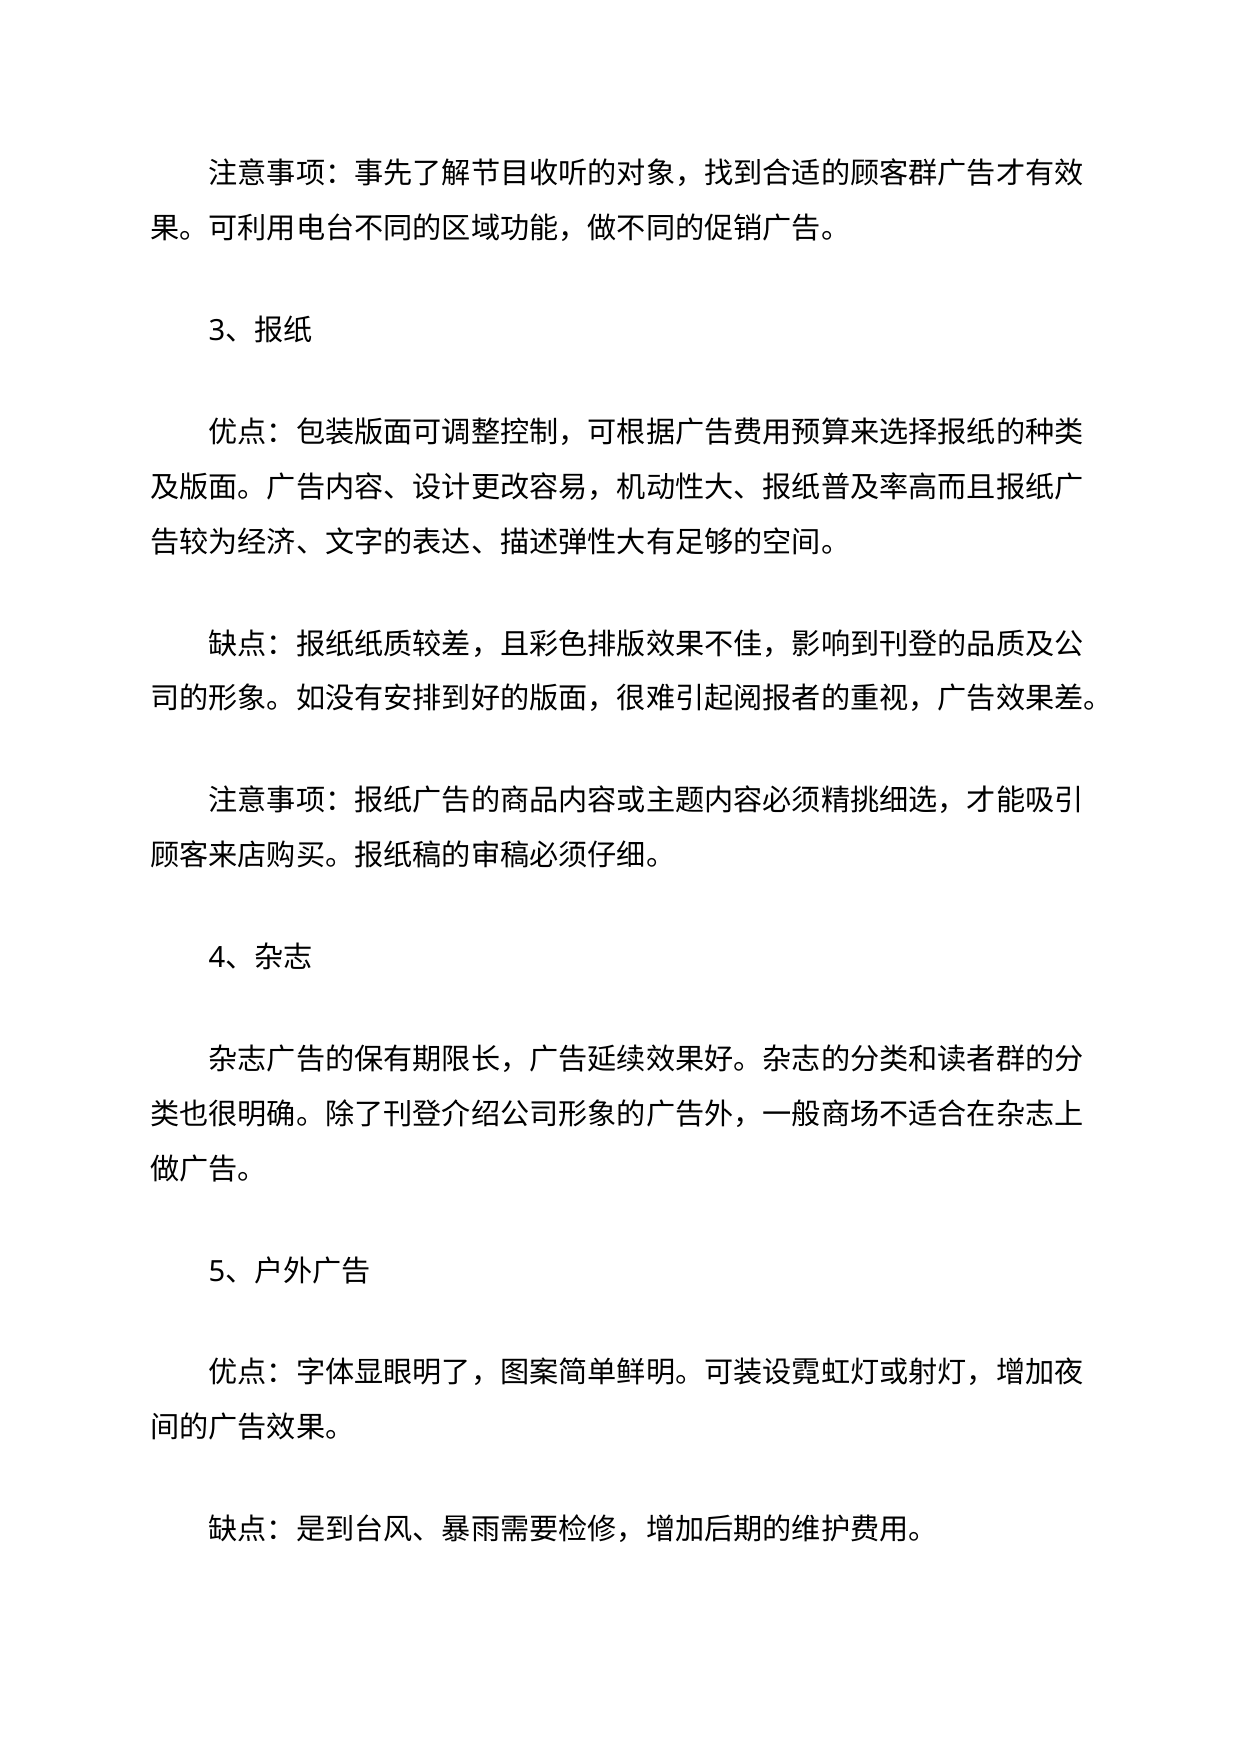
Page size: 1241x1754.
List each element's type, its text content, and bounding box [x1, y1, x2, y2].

text 优点：包装版面可调整控制，可根据广告费用预算来选择报纸的种类及版面。广告内容、设计更改容易，机动性大、报纸普及率高而且报纸广告较为经济、文字的表达、描述弹性大有足够的空间。 [150, 409, 1090, 561]
text 5、户外广告 [150, 1247, 1090, 1289]
text 注意事项：报纸广告的商品内容或主题内容必须精挑细选，才能吸引顾客来店购买。报纸稿的审稿必须仔细。 [150, 777, 1090, 874]
text 注意事项：事先了解节目收听的对象，找到合适的顾客群广告才有效果。可利用电台不同的区域功能，做不同的促销广告。 [150, 150, 1090, 247]
text 优点：字体显眼明了，图案简单鲜明。可装设霓虹灯或射灯，增加夜间的广告效果。 [150, 1349, 1090, 1446]
text 杂志广告的保有期限长，广告延续效果好。杂志的分类和读者群的分类也很明确。除了刊登介绍公司形象的广告外，一般商场不适合在杂志上做广告。 [150, 1036, 1090, 1188]
text 缺点：报纸纸质较差，且彩色排版效果不佳，影响到刊登的品质及公司的形象。如没有安排到好的版面，很难引起阅报者的重视，广告效果差。 [150, 620, 1090, 717]
text 3、报纸 [150, 307, 1090, 349]
text 缺点：是到台风、暴雨需要检修，增加后期的维护费用。 [150, 1506, 1090, 1548]
text 4、杂志 [150, 933, 1090, 976]
